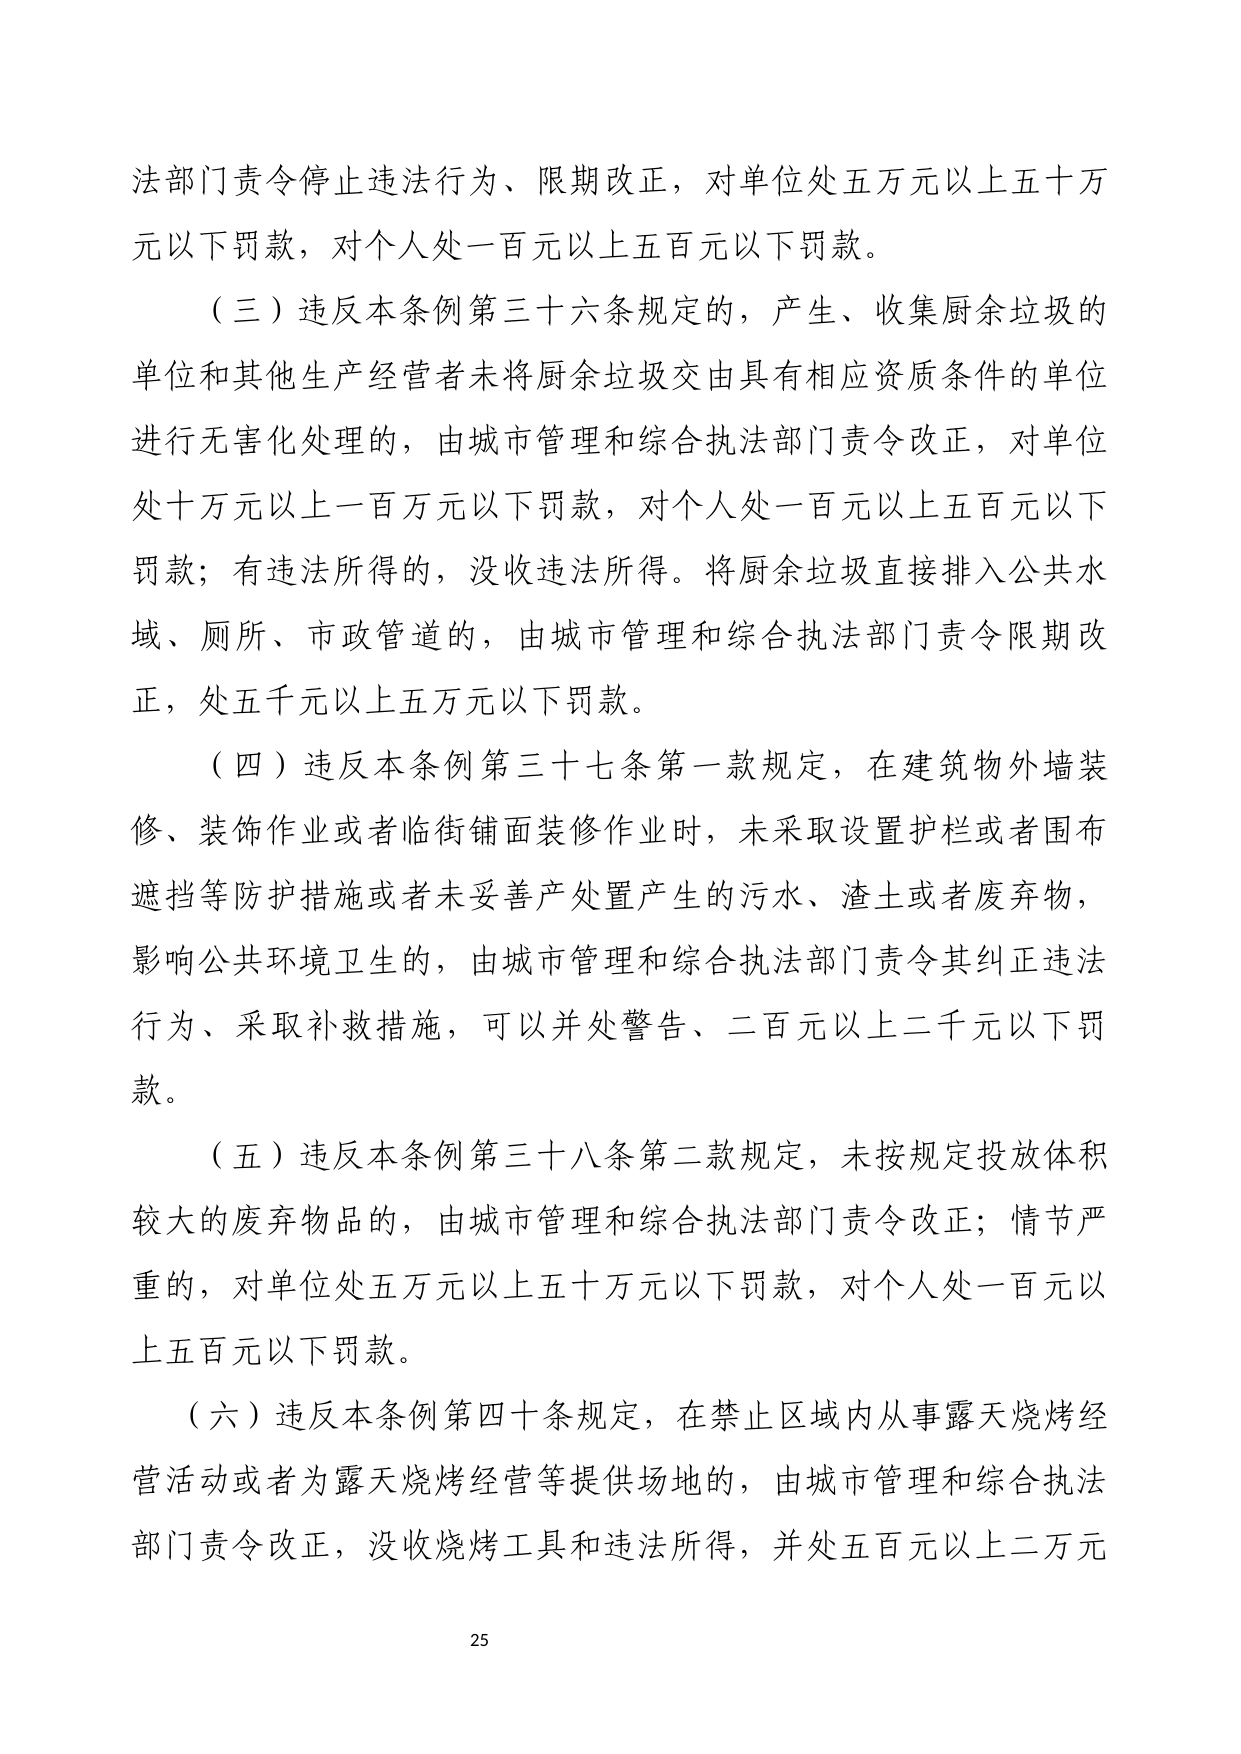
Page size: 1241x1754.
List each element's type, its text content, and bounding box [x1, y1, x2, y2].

list 违反本条例第三十六条规定的，产生、收集厨余垃圾的单位和其他生产经营者未将厨余垃圾交由具有相应资质条件的单位进行无害化处理的，由城市管理和综合执法部门责令改正，对单位处十万元以上一百万元以下罚款，对个人处一百元以上五百元以下罚款；有违法所得的，没收违法所得。将厨余垃圾直接排入公共水域、厕所、市政管道的，由城市管理和综合执法部门责令限期改正，处五千元以上五万元以下罚款。 [130, 276, 1110, 731]
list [130, 146, 1110, 276]
text （四）违反本条例第三十七条第一款规定，在建筑物外墙装修、装饰作业或者临街铺面装修作业时，未采取设置护栏或者围布遮挡等防护措施或者未妥善产处置产生的污水、渣土或者废弃物，影响公共环境卫生的，由城市管理和综合执法部门责令其纠正违法行为、采取补救措施，可以并处警告、二百元以上二千元以下罚款。 [130, 731, 1110, 1121]
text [130, 1381, 1110, 1576]
text （五）违反本条例第三十八条第二款规定，未按规定投放体积较大的废弃物品的，由城市管理和综合执法部门责令改正；情节严重的，对单位处五万元以上五十万元以下罚款，对个人处一百元以上五百元以下罚款。 [130, 1121, 1110, 1381]
